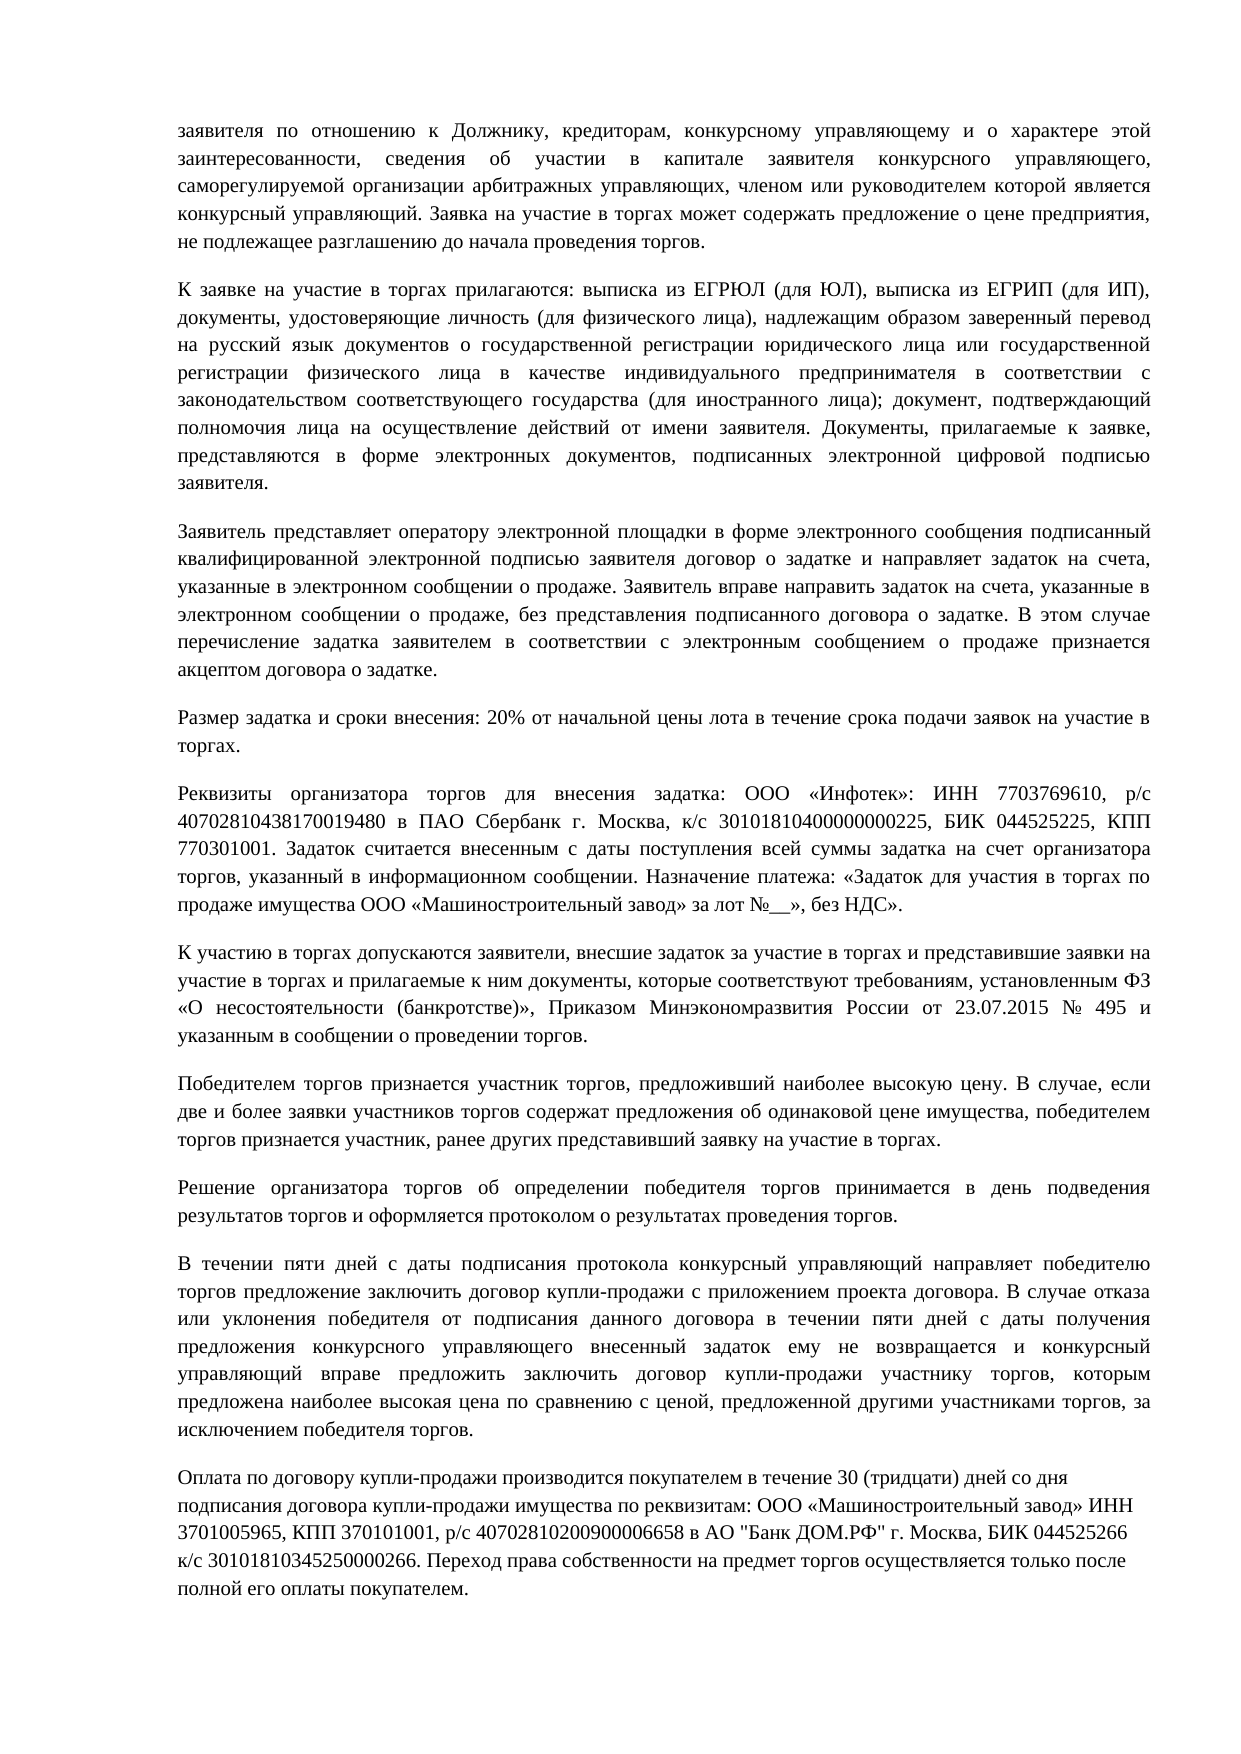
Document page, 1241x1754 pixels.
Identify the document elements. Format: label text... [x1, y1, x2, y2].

text К заявке на участие в торгах прилагаются: выписка из ЕГРЮЛ (для ЮЛ), выписка из ЕГРИП (для ИП), документы, удостоверяющие личность (для физического лица), надлежащим образом заверенный перевод на русский язык документов о государственной регистрации юридического лица или государственной регистрации физического лица в качестве индивидуального предпринимателя в соответствии с законодательством соответствующего государства (для иностранного лица); документ, подтверждающий полномочия лица на осуществление действий от имени заявителя. Документы, прилагаемые к заявке, представляются в форме электронных документов, подписанных электронной цифровой подписью заявителя. [177, 277, 1152, 494]
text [177, 118, 1152, 253]
text В течении пяти дней с даты подписания протокола конкурсный управляющий направляет победителю торгов предложение заключить договор купли-продажи с приложением проекта договора. В случае отказа или уклонения победителя от подписания данного договора в течении пяти дней с даты получения предложения конкурсного управляющего внесенный задаток ему не возвращается и конкурсный управляющий вправе предложить заключить договор купли-продажи участнику торгов, которым предложена наиболее высокая цена по сравнению с ценой, предложенной другими участниками торгов, за исключением победителя торгов. [177, 1251, 1152, 1441]
text К участию в торгах допускаются заявители, внесшие задаток за участие в торгах и представившие заявки на участие в торгах и прилагаемые к ним документы, которые соответствуют требованиям, установленным ФЗ «О несостоятельности (банкротстве)», Приказом Минэкономразвития России от 23.07.2015 № 495 и указанным в сообщении о проведении торгов. [177, 940, 1152, 1047]
text Реквизиты организатора торгов для внесения задатка: ООО «Инфотек»: ИНН 7703769610, р/с 40702810438170019480 в ПАО Сбербанк г. Москва, к/с 30101810400000000225, БИК 044525225, КПП 770301001. Задаток считается внесенным с даты поступления всей суммы задатка на счет организатора торгов, указанный в информационном сообщении. Назначение платежа: «Задаток для участия в торгах по продаже имущества ООО «Машиностроительный завод» за лот №__», без НДС». [177, 781, 1152, 916]
text Размер задатка и сроки внесения: 20% от начальной цены лота в течение срока подачи заявок на участие в торгах. [177, 705, 1152, 757]
text Оплата по договору купли-продажи производится покупателем в течение 30 (тридцати) дней со дня подписания договора купли-продажи имущества по реквизитам: ООО «Машиностроительный завод» ИНН 3701005965, КПП 370101001, р/с 40702810200900006658 в АО "Банк ДОМ.РФ" г. Москва, БИК 044525266 к/с 30101810345250000266. Переход права собственности на предмет торгов осуществляется только после полной его оплаты покупателем. [177, 1465, 1152, 1599]
text Решение организатора торгов об определении победителя торгов принимается в день подведения результатов торгов и оформляется протоколом о результатах проведения торгов. [177, 1175, 1152, 1227]
text Заявитель представляет оператору электронной площадки в форме электронного сообщения подписанный квалифицированной электронной подписью заявителя договор о задатке и направляет задаток на счета, указанные в электронном сообщении о продаже. Заявитель вправе направить задаток на счета, указанные в электронном сообщении о продаже, без представления подписанного договора о задатке. В этом случае перечисление задатка заявителем в соответствии с электронным сообщением о продаже признается акцептом договора о задатке. [177, 519, 1152, 681]
text Победителем торгов признается участник торгов, предложивший наиболее высокую цену. В случае, если две и более заявки участников торгов содержат предложения об одинаковой цене имущества, победителем торгов признается участник, ранее других представивший заявку на участие в торгах. [177, 1071, 1152, 1151]
